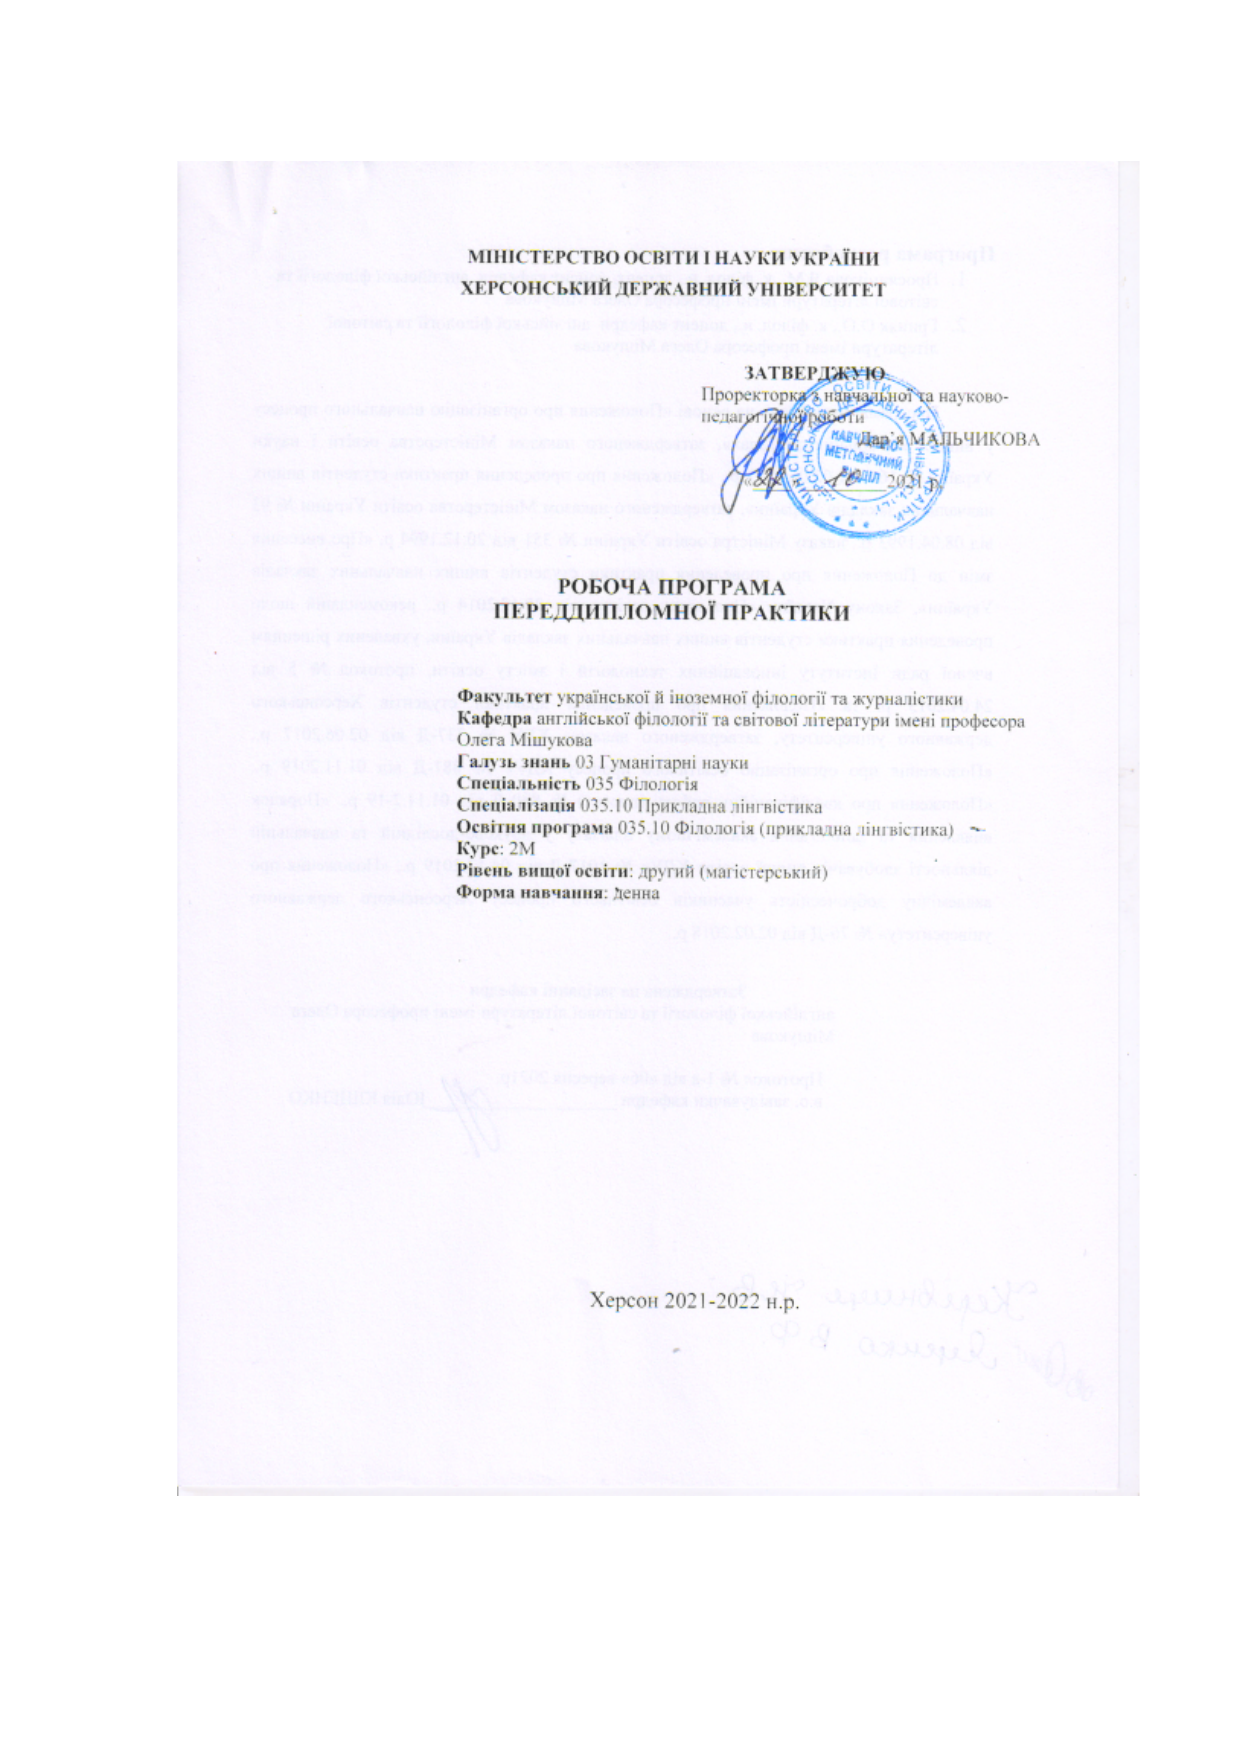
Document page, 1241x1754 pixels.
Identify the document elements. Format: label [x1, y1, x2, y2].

picture [177, 161, 1152, 1496]
